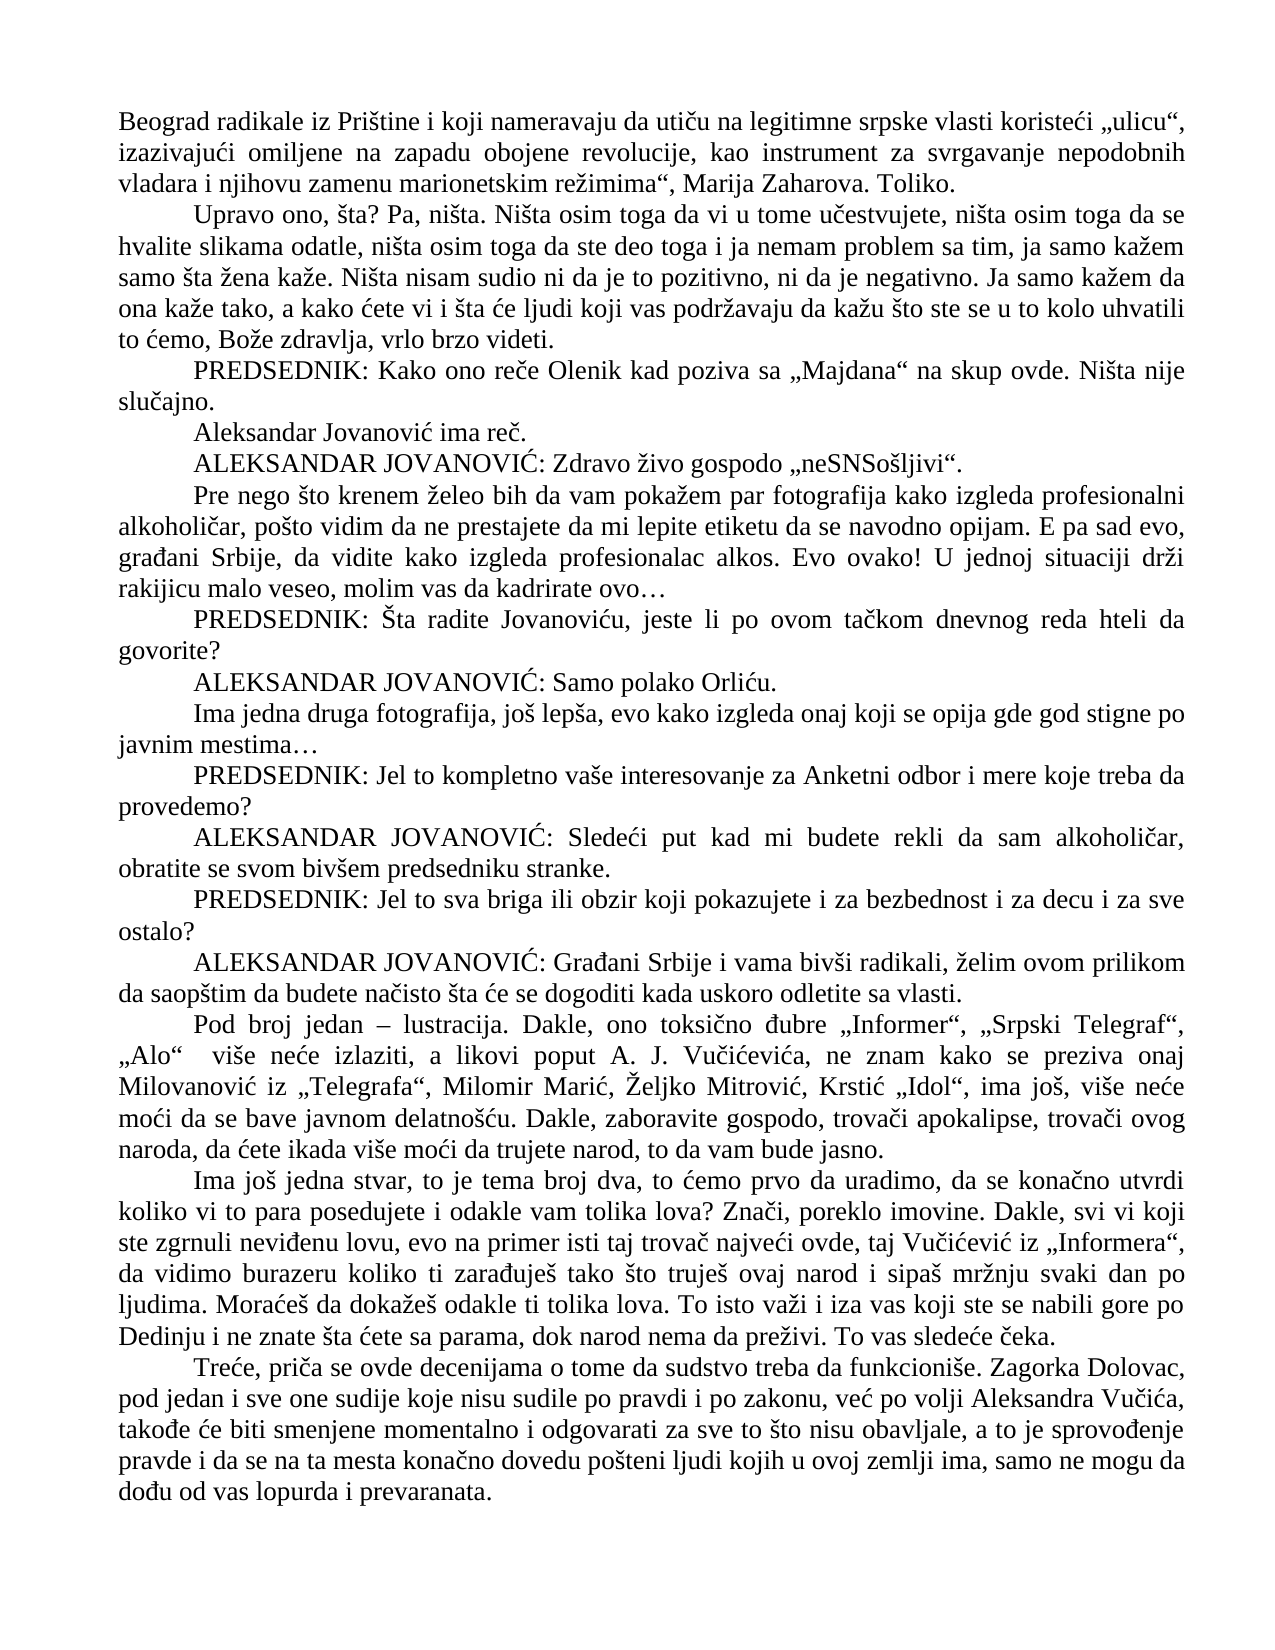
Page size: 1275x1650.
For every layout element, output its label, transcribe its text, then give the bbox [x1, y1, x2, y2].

text PREDSEDNIK: Šta radite Jovanoviću, jeste li po ovom tačkom dnevnog reda hteli da govorite? [118, 603, 1186, 666]
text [118, 105, 1186, 198]
text Ima jedna druga fotografija, još lepša, evo kako izgleda onaj koji se opija gde god stigne po javnim mestima… [118, 697, 1186, 759]
text Aleksandar Jovanović ima reč. [118, 416, 1186, 448]
text Upravo ono, šta? Pa, ništa. Ništa osim toga da vi u tome učestvujete, ništa osim toga da se hvalite slikama odatle, ništa osim toga da ste deo toga i ja nemam problem sa tim, ja samo kažem samo šta žena kaže. Ništa nisam sudio ni da je to pozitivno, ni da je negativno. Ja samo kažem da ona kaže tako, a kako ćete vi i šta će ljudi koji vas podržavaju da kažu što ste se u to kolo uhvatili to ćemo, Bože zdravlja, vrlo brzo videti. [118, 198, 1186, 354]
text ALEKSANDAR JOVANOVIĆ: Samo polako Orliću. [118, 666, 1186, 697]
text Pod broj jedan – lustracija. Dakle, ono toksično đubre „Informer“, „Srpski Telegraf“, „Alo“ više neće izlaziti, a likovi poput A. J. Vučićevića, ne znam kako se preziva onaj Milovanović iz „Telegrafa“, Milomir Marić, Željko Mitrović, Krstić „Idol“, ima još, više neće moći da se bave javnom delatnošću. Dakle, zaboravite gospodo, trovači apokalipse, trovači ovog naroda, da ćete ikada više moći da trujete narod, to da vam bude jasno. [118, 1008, 1186, 1164]
text Treće, priča se ovde decenijama o tome da sudstvo treba da funkcioniše. Zagorka Dolovac, pod jedan i sve one sudije koje nisu sudile po pravdi i po zakonu, već po volji Aleksandra Vučića, takođe će biti smenjene momentalno i odgovarati za sve to što nisu obavljale, a to je sprovođenje pravde i da se na ta mesta konačno dovedu pošteni ljudi kojih u ovoj zemlji ima, samo ne mogu da dođu od vas lopurda i prevaranata. [118, 1351, 1186, 1507]
text ALEKSANDAR JOVANOVIĆ: Sledeći put kad mi budete rekli da sam alkoholičar, obratite se svom bivšem predsedniku stranke. [118, 821, 1186, 884]
text Pre nego što krenem želeo bih da vam pokažem par fotografija kako izgleda profesionalni alkoholičar, pošto vidim da ne prestajete da mi lepite etiketu da se navodno opijam. E pa sad evo, građani Srbije, da vidite kako izgleda profesionalac alkos. Evo ovako! U jednoj situaciji drži rakijicu malo veseo, molim vas da kadrirate ovo… [118, 479, 1186, 603]
text PREDSEDNIK: Jel to sva briga ili obzir koji pokazujete i za bezbednost i za decu i za sve ostalo? [118, 884, 1186, 946]
text Ima još jedna stvar, to je tema broj dva, to ćemo prvo da uradimo, da se konačno utvrdi koliko vi to para posedujete i odakle vam tolika lova? Znači, poreklo imovine. Dakle, svi vi koji ste zgrnuli neviđenu lovu, evo na primer isti taj trovač najveći ovde, taj Vučićević iz „Informera“, da vidimo burazeru koliko ti zarađuješ tako što truješ ovaj narod i sipaš mržnju svaki dan po ljudima. Moraćeš da dokažeš odakle ti tolika lova. To isto važi i iza vas koji ste se nabili gore po Dedinju i ne znate šta ćete sa parama, dok narod nema da preživi. To vas sledeće čeka. [118, 1164, 1186, 1351]
text PREDSEDNIK: Jel to kompletno vaše interesovanje za Anketni odbor i mere koje treba da provedemo? [118, 759, 1186, 821]
text ALEKSANDAR JOVANOVIĆ: Građani Srbije i vama bivši radikali, želim ovom prilikom da saopštim da budete načisto šta će se dogoditi kada uskoro odletite sa vlasti. [118, 946, 1186, 1008]
text PREDSEDNIK: Kako ono reče Olenik kad poziva sa „Majdana“ na skup ovde. Ništa nije slučajno. [118, 354, 1186, 416]
text ALEKSANDAR JOVANOVIĆ: Zdravo živo gospodo „neSNSošljivi“. [118, 448, 1186, 479]
